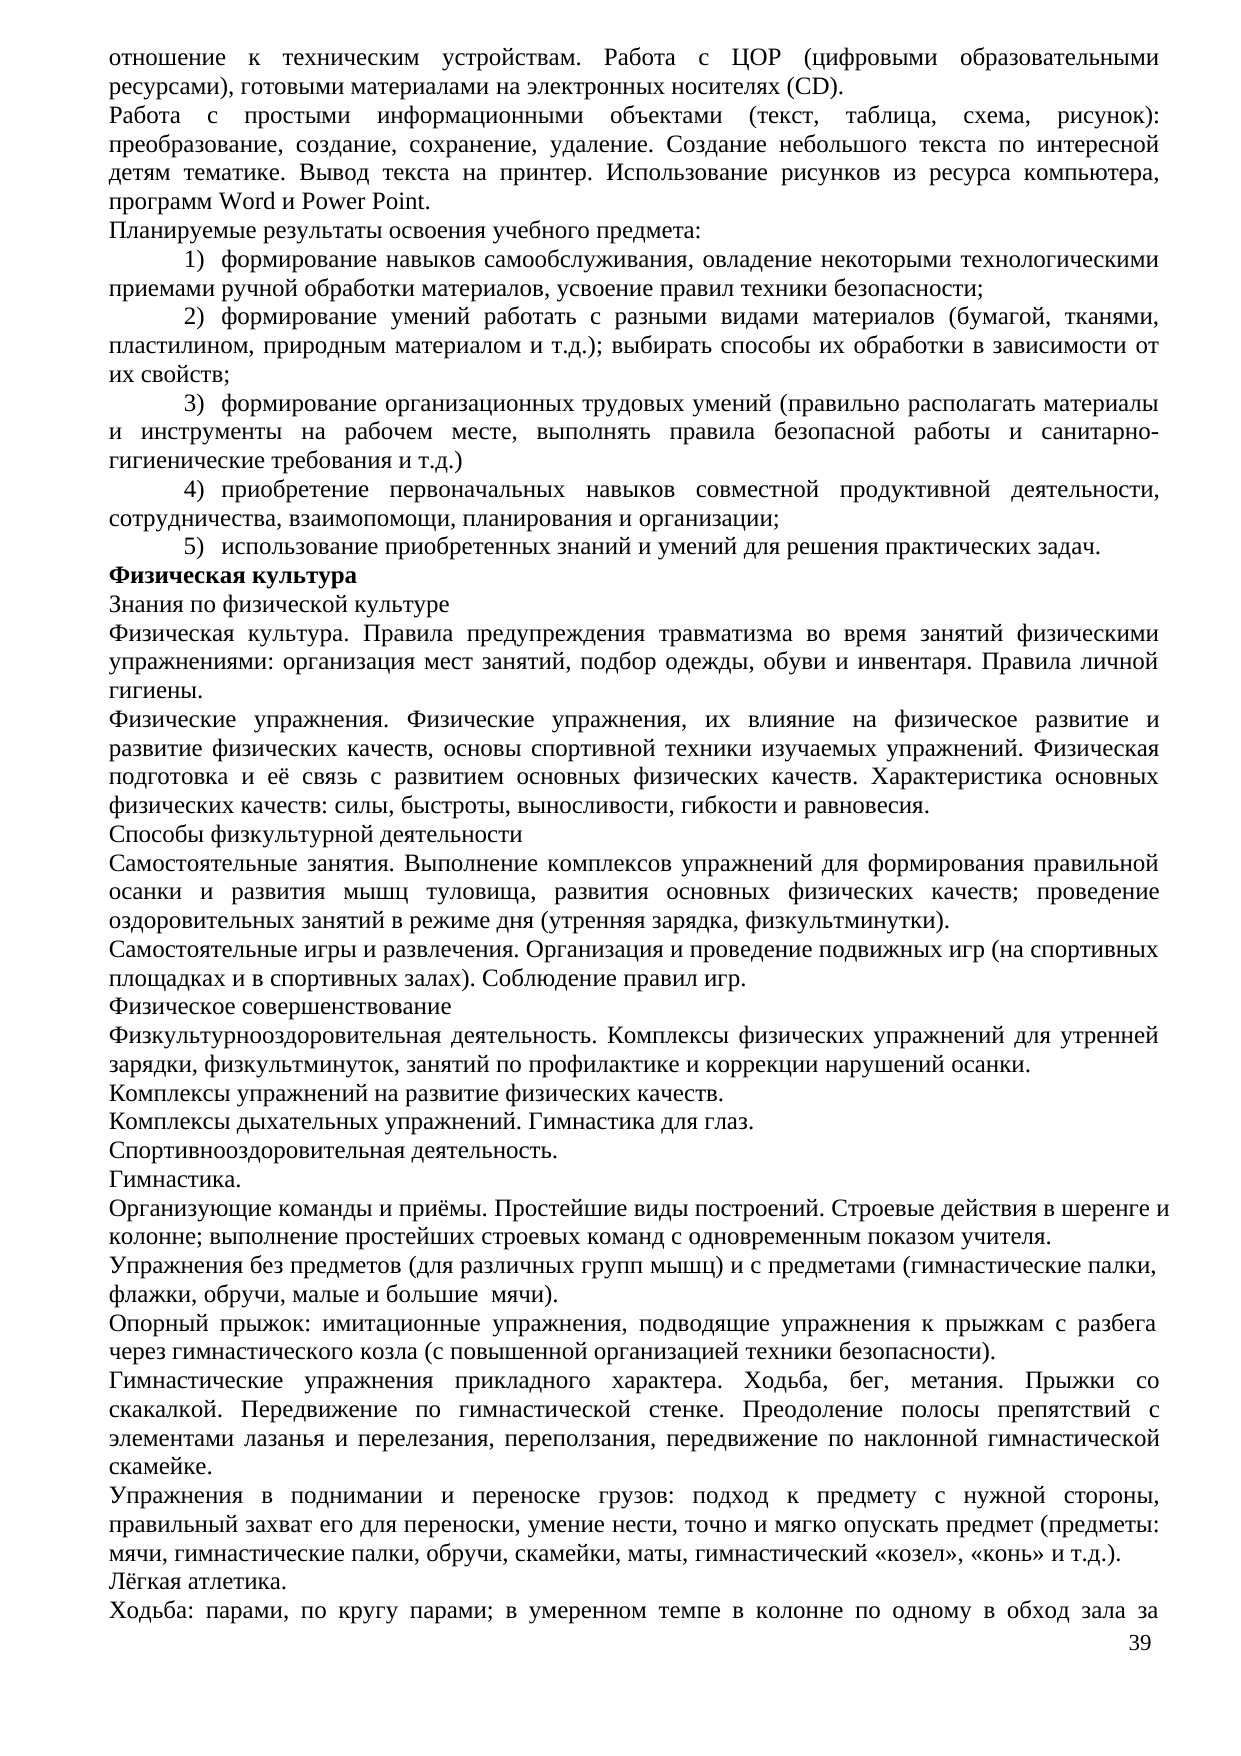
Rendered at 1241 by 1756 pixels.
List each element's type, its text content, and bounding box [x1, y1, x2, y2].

text Лёгкая атлетика. [108, 1566, 1240, 1595]
text Комплексы упражнений на развитие физических качеств. Комплексы дыхательных упражнений. Гимнастика для глаз. Спортивно­оздоровительная деятельность. [108, 1078, 757, 1164]
text Знания по физической культуре [108, 589, 1240, 618]
text Упражнения без предметов (для различных групп мышц) и с предметами (гимнастические палки, флажки, обручи, малые и большие мячи). [108, 1250, 1240, 1308]
text Самостоятельные игры и развлечения. Организация и проведение подвижных игр (на спортивных площадках и в спортивных залах). Соблюдение правил игр. [108, 934, 1159, 991]
text отношение к техническим устройствам. Работа с ЦОР (цифровыми образовательными ресурсами), готовыми материалами на электронных носителях (CD). [108, 42, 1159, 100]
text Гимнастические упражнения прикладного характера. Ходьба, бег, метания. Прыжки со скакалкой. Передвижение по гимнастической стенке. Преодоление полосы препятствий с элементами лазанья и перелезания, переползания, передвижение по наклонной гимнастической скамейке. [108, 1365, 1160, 1480]
text Планируемые результаты освоения учебного предмета: [108, 215, 1240, 244]
text Физкультурно­оздоровительная деятельность. Комплексы физических упражнений для утренней зарядки, физкультминуток, занятий по профилактике и коррекции нарушений осанки. [108, 1020, 1159, 1078]
text Организующие команды и приёмы. Простейшие виды построений. Строевые действия в шеренге и колонне; выполнение простейших строевых команд с одновременным показом учителя. [108, 1193, 1240, 1250]
text Самостоятельные занятия. Выполнение комплексов упражнений для формирования правильной осанки и развития мышц туловища, развития основных физических качеств; проведение оздоровительных занятий в режиме дня (утренняя зарядка, физкультминутки). [108, 848, 1160, 934]
text Работа с простыми информационными объектами (текст, таблица, схема, рисунок): преобразование, создание, сохранение, удаление. Создание небольшого текста по интересной детям тематике. Вывод текста на принтер. Использование рисунков из ресурса компьютера, программ Word и Power Point. [108, 100, 1160, 215]
text Физическое совершенствование [108, 991, 1240, 1020]
text Способы физкультурной деятельности [108, 819, 1240, 848]
list формирование умений работать с разными видами материалов (бумагой, тканями, пластилином, природным материалом и т.д.); выбирать способы их обработки в зависимости от их свойств; [108, 301, 1159, 388]
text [108, 1595, 1159, 1624]
text Опорный прыжок: имитационные упражнения, подводящие упражнения к прыжкам с разбега через гимнастического козла (с повышенной организацией техники безопасности). [108, 1308, 1160, 1365]
text Физические упражнения. Физические упражнения, их влияние на физическое развитие и развитие физических качеств, основы спортивной техники изучаемых упражнений. Физическая подготовка и её связь с развитием основных физических качеств. Характеристика основных физических качеств: силы, быстроты, выносливости, гибкости и равновесия. [108, 704, 1160, 819]
text Гимнастика. [108, 1164, 1240, 1193]
text Упражнения в поднимании и переноске грузов: подход к предмету с нужной стороны, правильный захват его для переноски, умение нести, точно и мягко опускать предмет (предметы: мячи, гимнастические палки, обручи, скамейки, маты, гимнастический «козел», «конь» и т.д.). [108, 1480, 1159, 1566]
list приобретение первоначальных навыков совместной продуктивной деятельности, сотрудничества, взаимопомощи, планирования и организации; [108, 474, 1160, 531]
list использование приобретенных знаний и умений для решения практических задач. [183, 531, 1240, 560]
list формирование организационных трудовых умений (правильно располагать материалы и инструменты на рабочем месте, выполнять правила безопасной работы и санитарно-гигиенические требования и т.д.) [108, 388, 1159, 474]
text Физическая культура. Правила предупреждения травматизма во время занятий физическими упражнениями: организация мест занятий, подбор одежды, обуви и инвентаря. Правила личной гигиены. [108, 618, 1159, 704]
list формирование навыков самообслуживания, овладение некоторыми технологическими приемами ручной обработки материалов, усвоение правил техники безопасности; [108, 244, 1159, 301]
subtitle Физическая культура [108, 561, 1240, 589]
